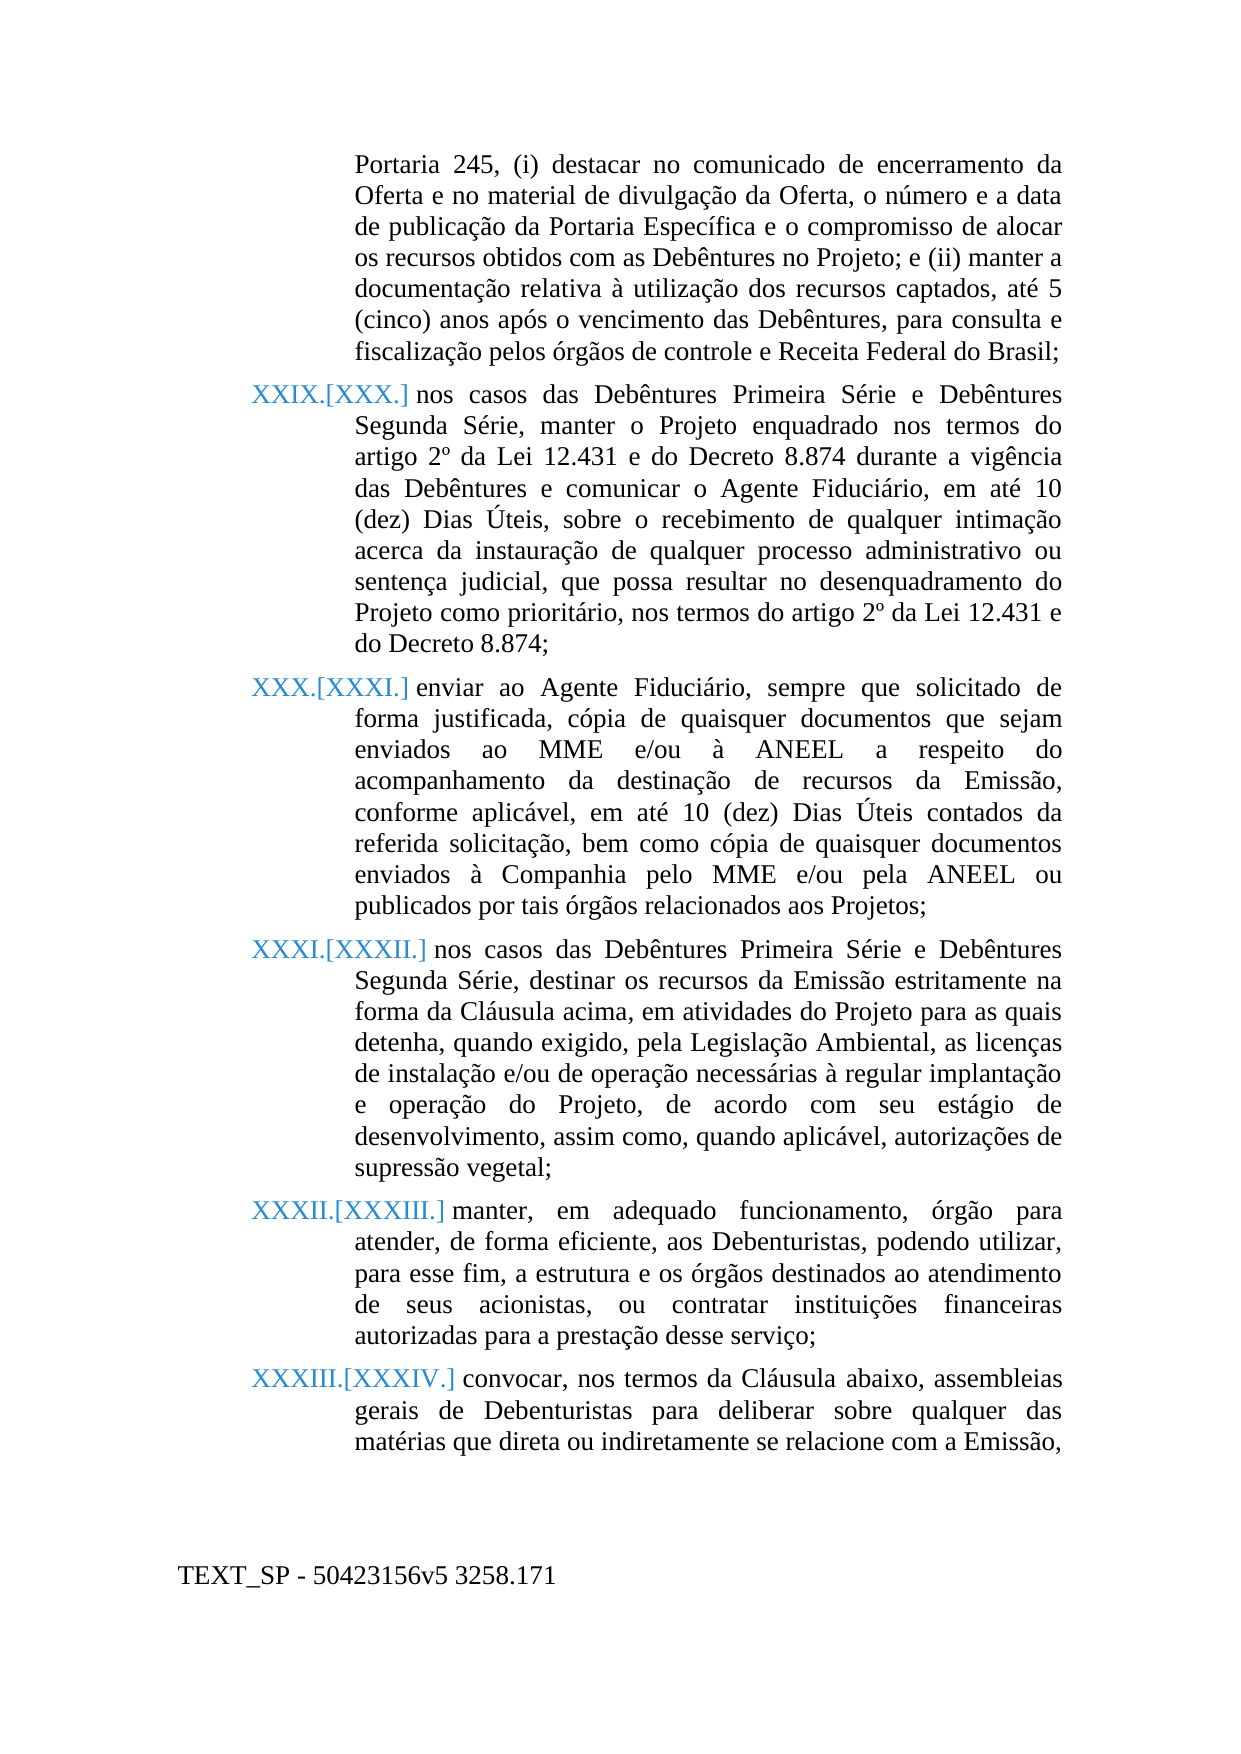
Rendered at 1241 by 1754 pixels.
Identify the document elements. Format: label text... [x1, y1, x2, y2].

list manter, em adequado funcionamento, órgão para atender, de forma eficiente, aos Debenturistas, podendo utilizar, para esse fim, a estrutura e os órgãos destinados ao atendimento de seus acionistas, ou contratar instituições financeiras autorizadas para a prestação desse serviço; [251, 1194, 1063, 1350]
list nos casos das Debêntures Primeira Série e Debêntures Segunda Série, manter o Projeto enquadrado nos termos do artigo 2º da Lei 12.431 e do Decreto 8.874 durante a vigência das Debêntures e comunicar o Agente Fiduciário, em até 10 (dez) Dias Úteis, sobre o recebimento de qualquer intimação acerca da instauração de qualquer processo administrativo ou sentença judicial, que possa resultar no desenquadramento do Projeto como prioritário, nos termos do artigo 2º da Lei 12.431 e do Decreto 8.874; [251, 378, 1063, 658]
list nos casos das Debêntures Primeira Série e Debêntures Segunda Série, destinar os recursos da Emissão estritamente na forma da Cláusula 4 acima, em atividades do Projeto para as quais detenha, quando exigido, pela Legislação Ambiental, as licenças de instalação e/ou de operação necessárias à regular implantação e operação do Projeto, de acordo com seu estágio de desenvolvimento, assim como, quando aplicável, autorizações de supressão vegetal; [251, 933, 1063, 1182]
list enviar ao Agente Fiduciário, sempre que solicitado de forma justificada, cópia de quaisquer documentos que sejam enviados ao MME e/ou à ANEEL a respeito do acompanhamento da destinação de recursos da Emissão, conforme aplicável, em até 10 (dez) Dias Úteis contados da referida solicitação, bem como cópia de quaisquer documentos enviados à Companhia pelo MME e/ou pela ANEEL ou publicados por tais órgãos relacionados aos Projetos; [251, 671, 1063, 920]
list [251, 148, 1063, 366]
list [251, 1363, 1063, 1456]
